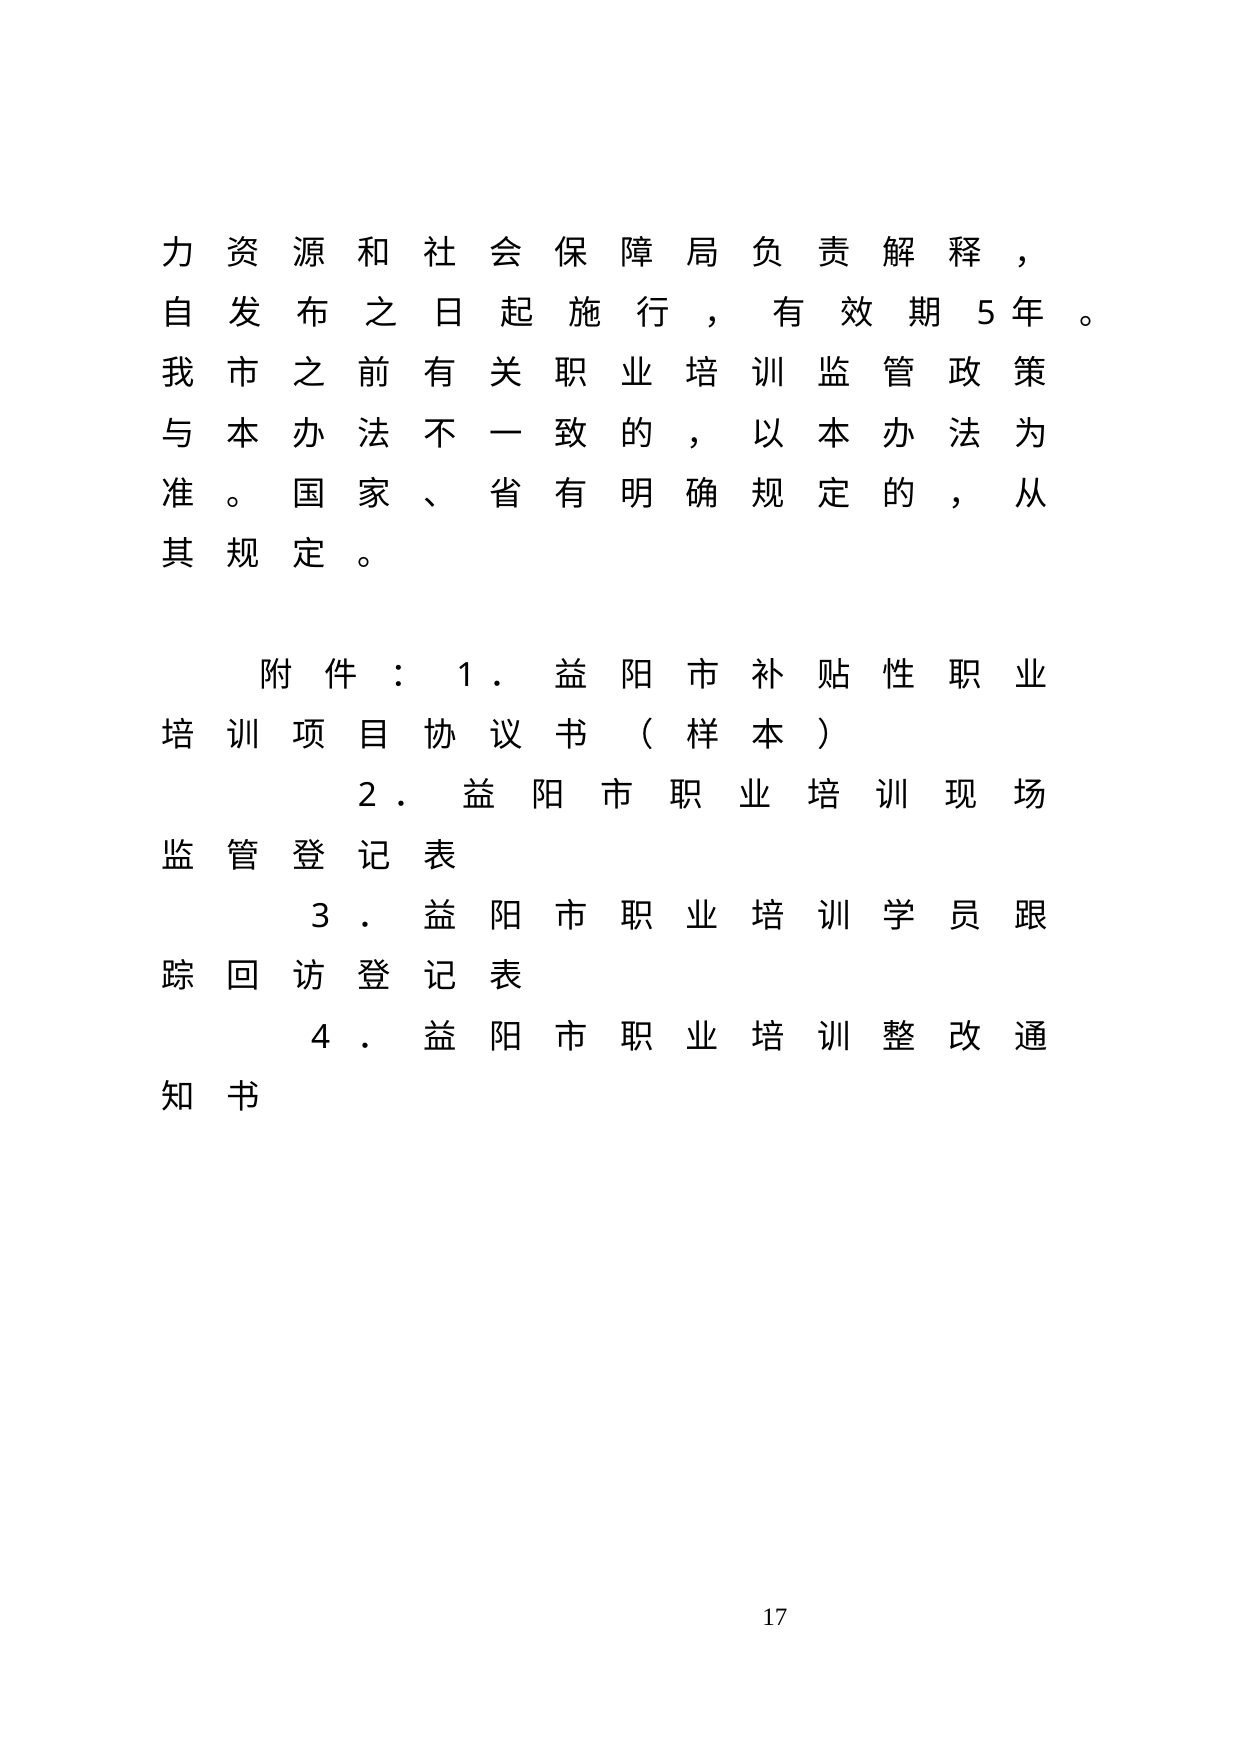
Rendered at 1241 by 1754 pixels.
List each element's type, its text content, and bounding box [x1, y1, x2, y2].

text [161, 219, 1079, 581]
text 2．益阳市职业培训现场监管登记表 [161, 762, 1079, 883]
text 3．益阳市职业培训学员跟踪回访登记表 [161, 883, 1079, 1003]
text 附件：1．益阳市补贴性职业培训项目协议书（样本） [161, 642, 1079, 762]
text 4．益阳市职业培训整改通知书 [161, 1003, 1079, 1124]
